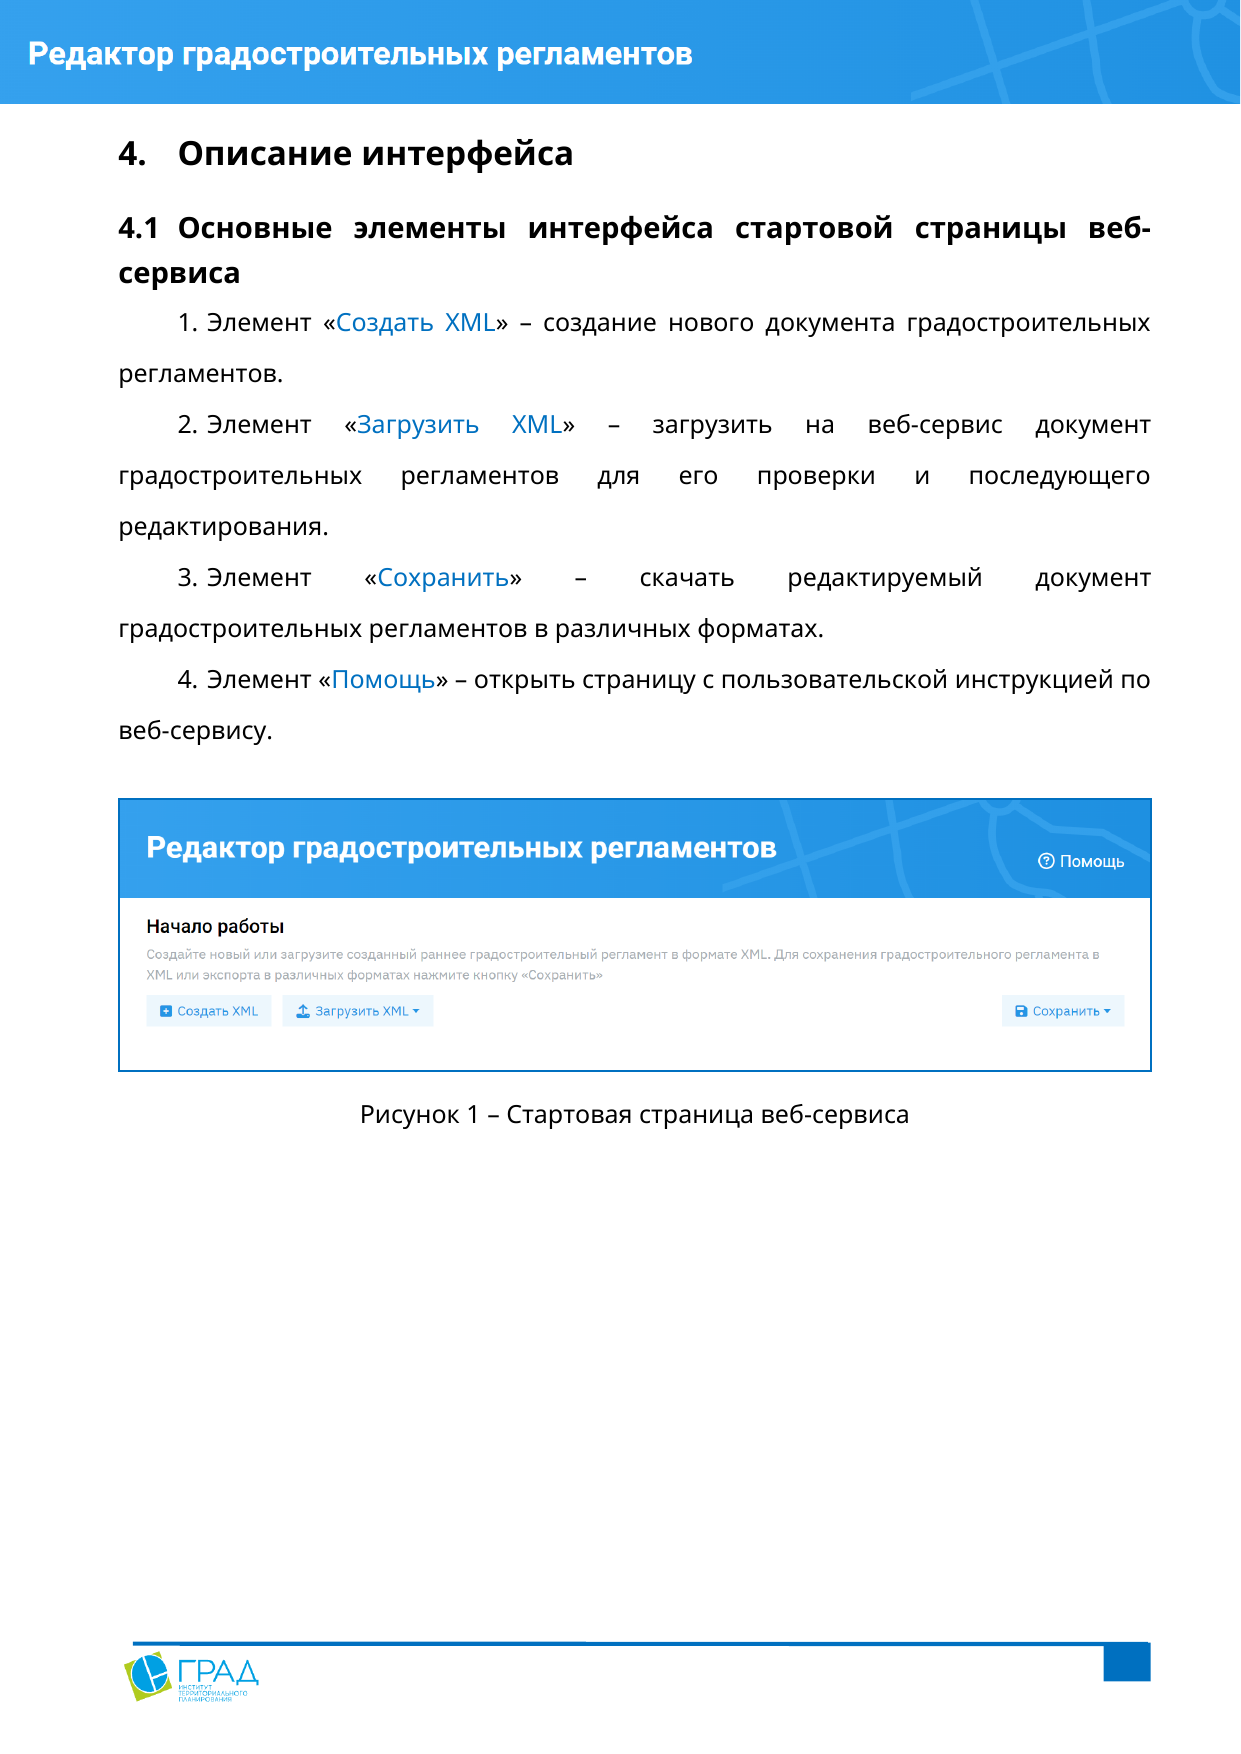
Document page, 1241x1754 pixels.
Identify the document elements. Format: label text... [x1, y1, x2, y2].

picture [120, 800, 1150, 1070]
list Элемент «Сохранить» – скачать редактируемый документ градостроительных регламентов в различных форматах. [118, 560, 1152, 645]
text Рисунок 1 – Стартовая страница веб-сервиса [118, 1097, 1152, 1131]
subtitle Описание интерфейса [118, 130, 1152, 175]
list Элемент «Помощь» – открыть страницу с пользовательской инструкцией по веб-сервису. [118, 662, 1152, 747]
picture [118, 1646, 265, 1706]
picture [0, 0, 1241, 104]
subtitle Основные элементы интерфейса стартовой страницы веб-сервиса [118, 207, 1152, 292]
list Элемент «Создать XML» – создание нового документа градостроительных регламентов. [118, 304, 1152, 390]
list Элемент «Загрузить XML» – загрузить на веб-сервис документ градостроительных регламентов для его проверки и последующего редактирования. [118, 407, 1152, 543]
